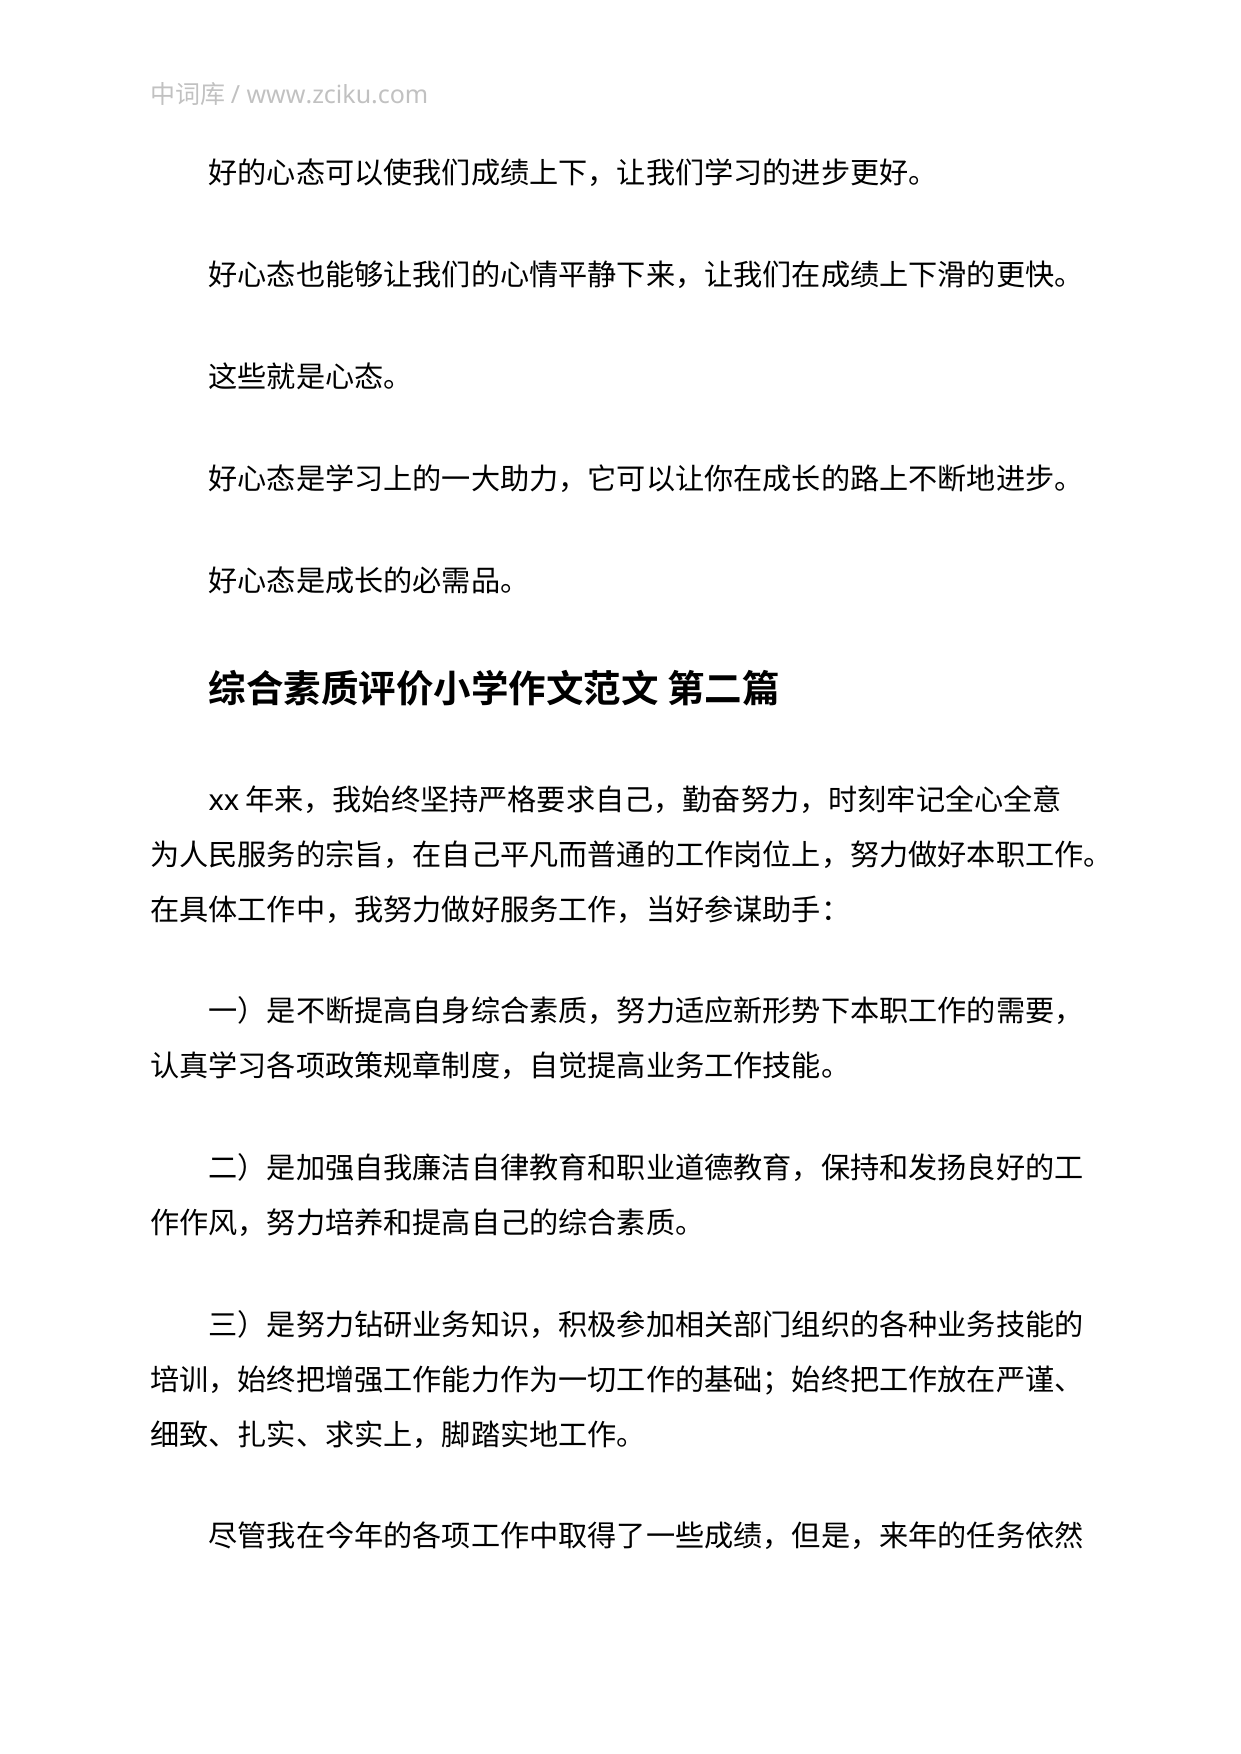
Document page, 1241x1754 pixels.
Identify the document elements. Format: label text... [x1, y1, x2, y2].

text 好心态是学习上的一大助力，它可以让你在成长的路上不断地进步。 [150, 455, 1090, 498]
text 一）是不断提高自身综合素质，努力适应新形势下本职工作的需要，认真学习各项政策规章制度，自觉提高业务工作技能。 [150, 988, 1090, 1085]
text 好心态是成长的必需品。 [150, 557, 1090, 599]
text xx年来，我始终坚持严格要求自己，勤奋努力，时刻牢记全心全意为人民服务的宗旨，在自己平凡而普通的工作岗位上，努力做好本职工作。在具体工作中，我努力做好服务工作，当好参谋助手： [150, 776, 1090, 928]
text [150, 1513, 1090, 1555]
text 三）是努力钻研业务知识，积极参加相关部门组织的各种业务技能的培训，始终把增强工作能力作为一切工作的基础；始终把工作放在严谨、细致、扎实、求实上，脚踏实地工作。 [150, 1301, 1090, 1453]
text 综合素质评价小学作文范文 第二篇 [150, 659, 1090, 713]
text 好的心态可以使我们成绩上下，让我们学习的进步更好。 [150, 150, 1090, 192]
text 这些就是心态。 [150, 353, 1090, 396]
text 好心态也能够让我们的心情平静下来，让我们在成绩上下滑的更快。 [150, 252, 1090, 294]
text 二）是加强自我廉洁自律教育和职业道德教育，保持和发扬良好的工作作风，努力培养和提高自己的综合素质。 [150, 1144, 1090, 1242]
